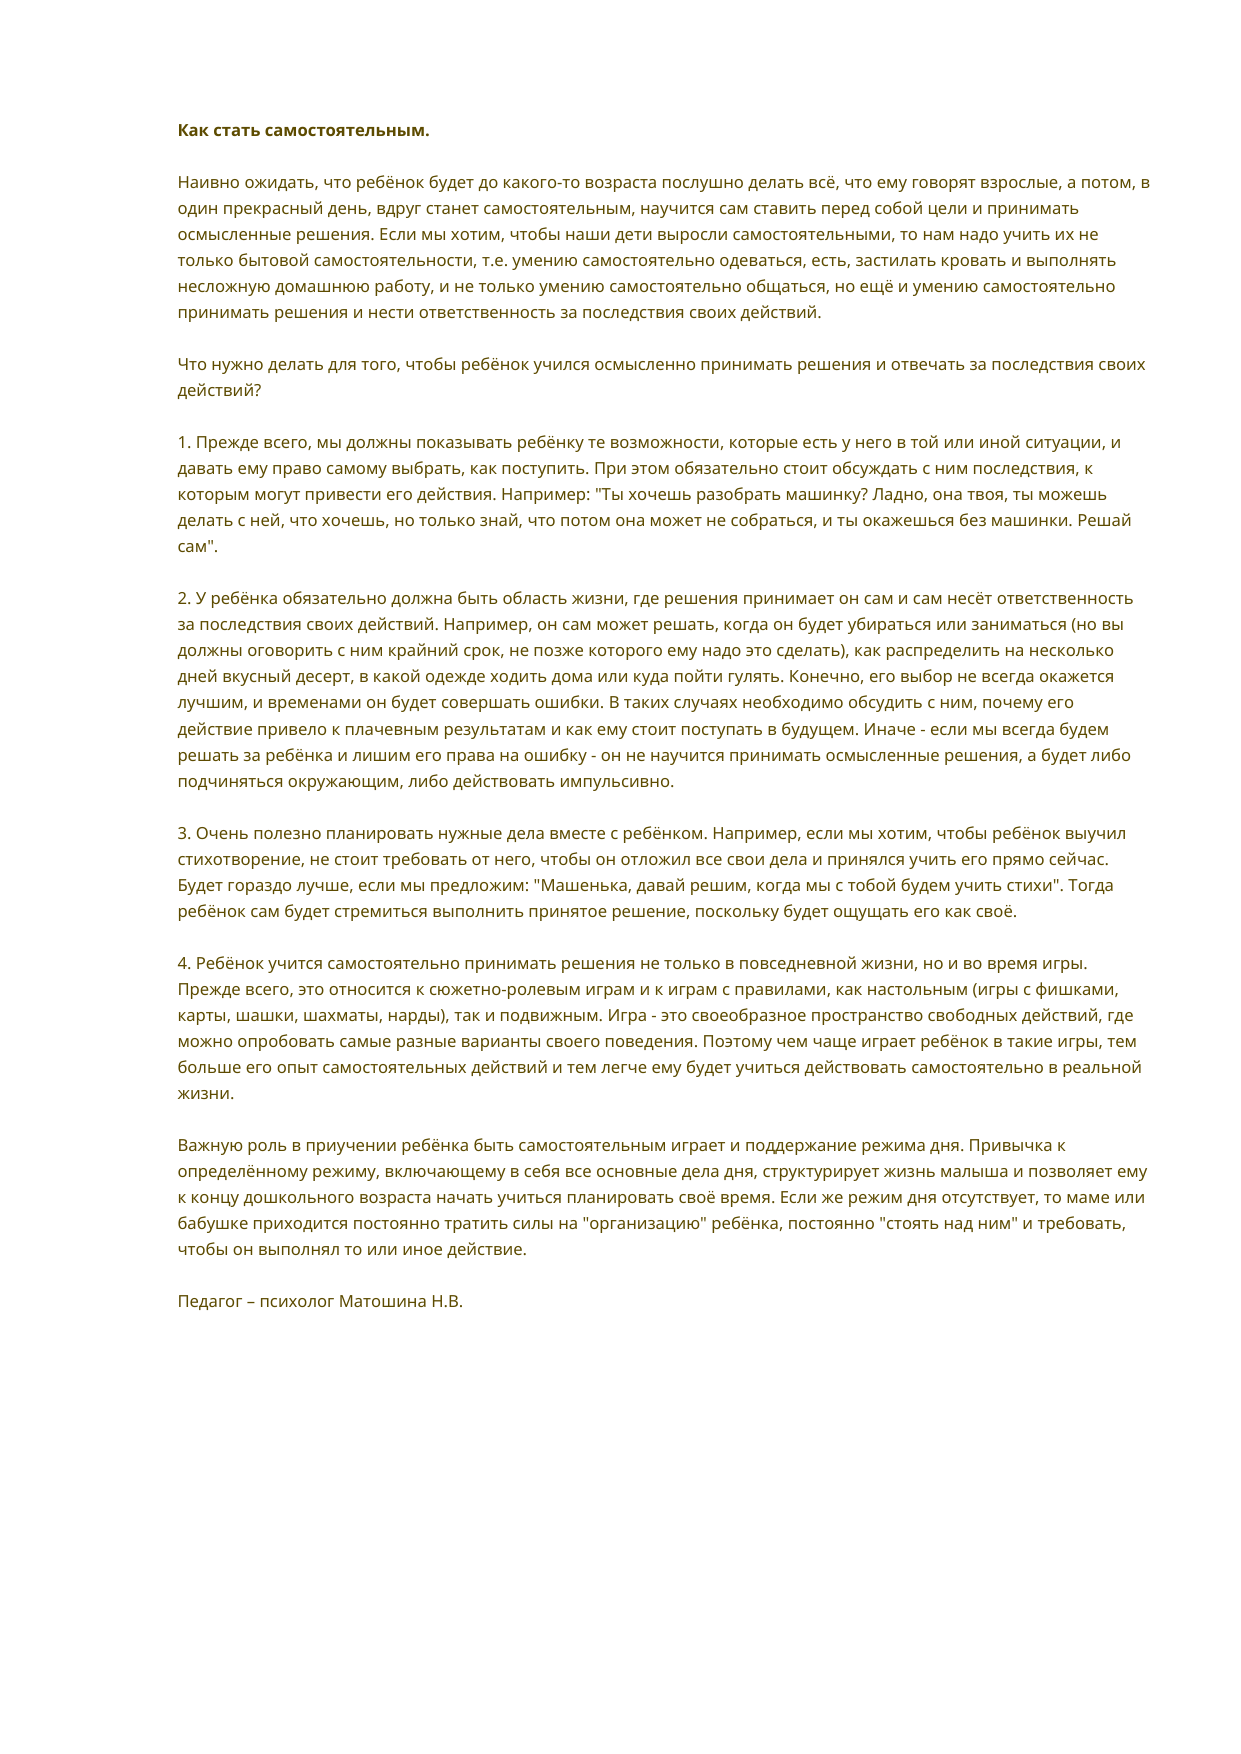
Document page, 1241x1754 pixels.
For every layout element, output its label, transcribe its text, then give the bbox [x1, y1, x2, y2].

text Как стать самостоятельным. Наивно ожидать, что ребёнок будет до какого-то возраста послушно делать всё, что ему говорят взрослые, а потом, в один прекрасный день, вдруг станет самостоятельным, научится сам ставить перед собой цели и принимать осмысленные решения. Если мы хотим, чтобы наши дети выросли самостоятельными, то нам надо учить их не только бытовой самостоятельности, т.е. умению самостоятельно одеваться, есть, застилать кровать и выполнять несложную домашнюю работу, и не только умению самостоятельно общаться, но ещё и умению самостоятельно принимать решения и нести ответственность за последствия своих действий. Что нужно делать для того, чтобы ребёнок учился осмысленно принимать решения и отвечать за последствия своих действий? 1. Прежде всего, мы должны показывать ребёнку те возможности, которые есть у него в той или иной ситуации, и давать ему право самому выбрать, как поступить. При этом обязательно стоит обсуждать с ним последствия, к которым могут привести его действия. Например: "Ты хочешь разобрать машинку? Ладно, она твоя, ты можешь делать с ней, что хочешь, но только знай, что потом она может не собраться, и ты окажешься без машинки. Решай сам". 2. У ребёнка обязательно должна быть область жизни, где решения принимает он сам и сам несёт ответственность за последствия своих действий. Например, он сам может решать, когда он будет убираться или заниматься (но вы должны оговорить с ним крайний срок, не позже которого ему надо это сделать), как распределить на несколько дней вкусный десерт, в какой одежде ходить дома или куда пойти гулять. Конечно, его выбор не всегда окажется лучшим, и временами он будет совершать ошибки. В таких случаях необходимо обсудить с ним, почему его действие привело к плачевным результатам и как ему стоит поступать в будущем. Иначе - если мы всегда будем решать за ребёнка и лишим его права на ошибку - он не научится принимать осмысленные решения, а будет либо подчиняться окружающим, либо действовать импульсивно. 3. Очень полезно планировать нужные дела вместе с ребёнком. Например, если мы хотим, чтобы ребёнок выучил стихотворение, не стоит требовать от него, чтобы он отложил все свои дела и принялся учить его прямо сейчас. Будет гораздо лучше, если мы предложим: "Машенька, давай решим, когда мы с тобой будем учить стихи". Тогда ребёнок сам будет стремиться выполнить принятое решение, поскольку будет ощущать его как своё. 4. Ребёнок учится самостоятельно принимать решения не только в повседневной жизни, но и во время игры. Прежде всего, это относится к сюжетно-ролевым играм и к играм с правилами, как настольным (игры с фишками, карты, шашки, шахматы, нарды), так и подвижным. Игра - это своеобразное пространство свободных действий, где можно опробовать самые разные варианты своего поведения. Поэтому чем чаще играет ребёнок в такие игры, тем больше его опыт самостоятельных действий и тем легче ему будет учиться действовать самостоятельно в реальной жизни. Важную роль в приучении ребёнка быть самостоятельным играет и поддержание режима дня. Привычка к определённому режиму, включающему в себя все основные дела дня, структурирует жизнь малыша и позволяет ему к концу дошкольного возраста начать учиться планировать своё время. Если же режим дня отсутствует, то маме или бабушке приходится постоянно тратить силы на "организацию" ребёнка, постоянно "стоять над ним" и требовать, чтобы он выполнял то или иное действие. Педагог – психолог Матошина Н.В. [177, 118, 1152, 1313]
